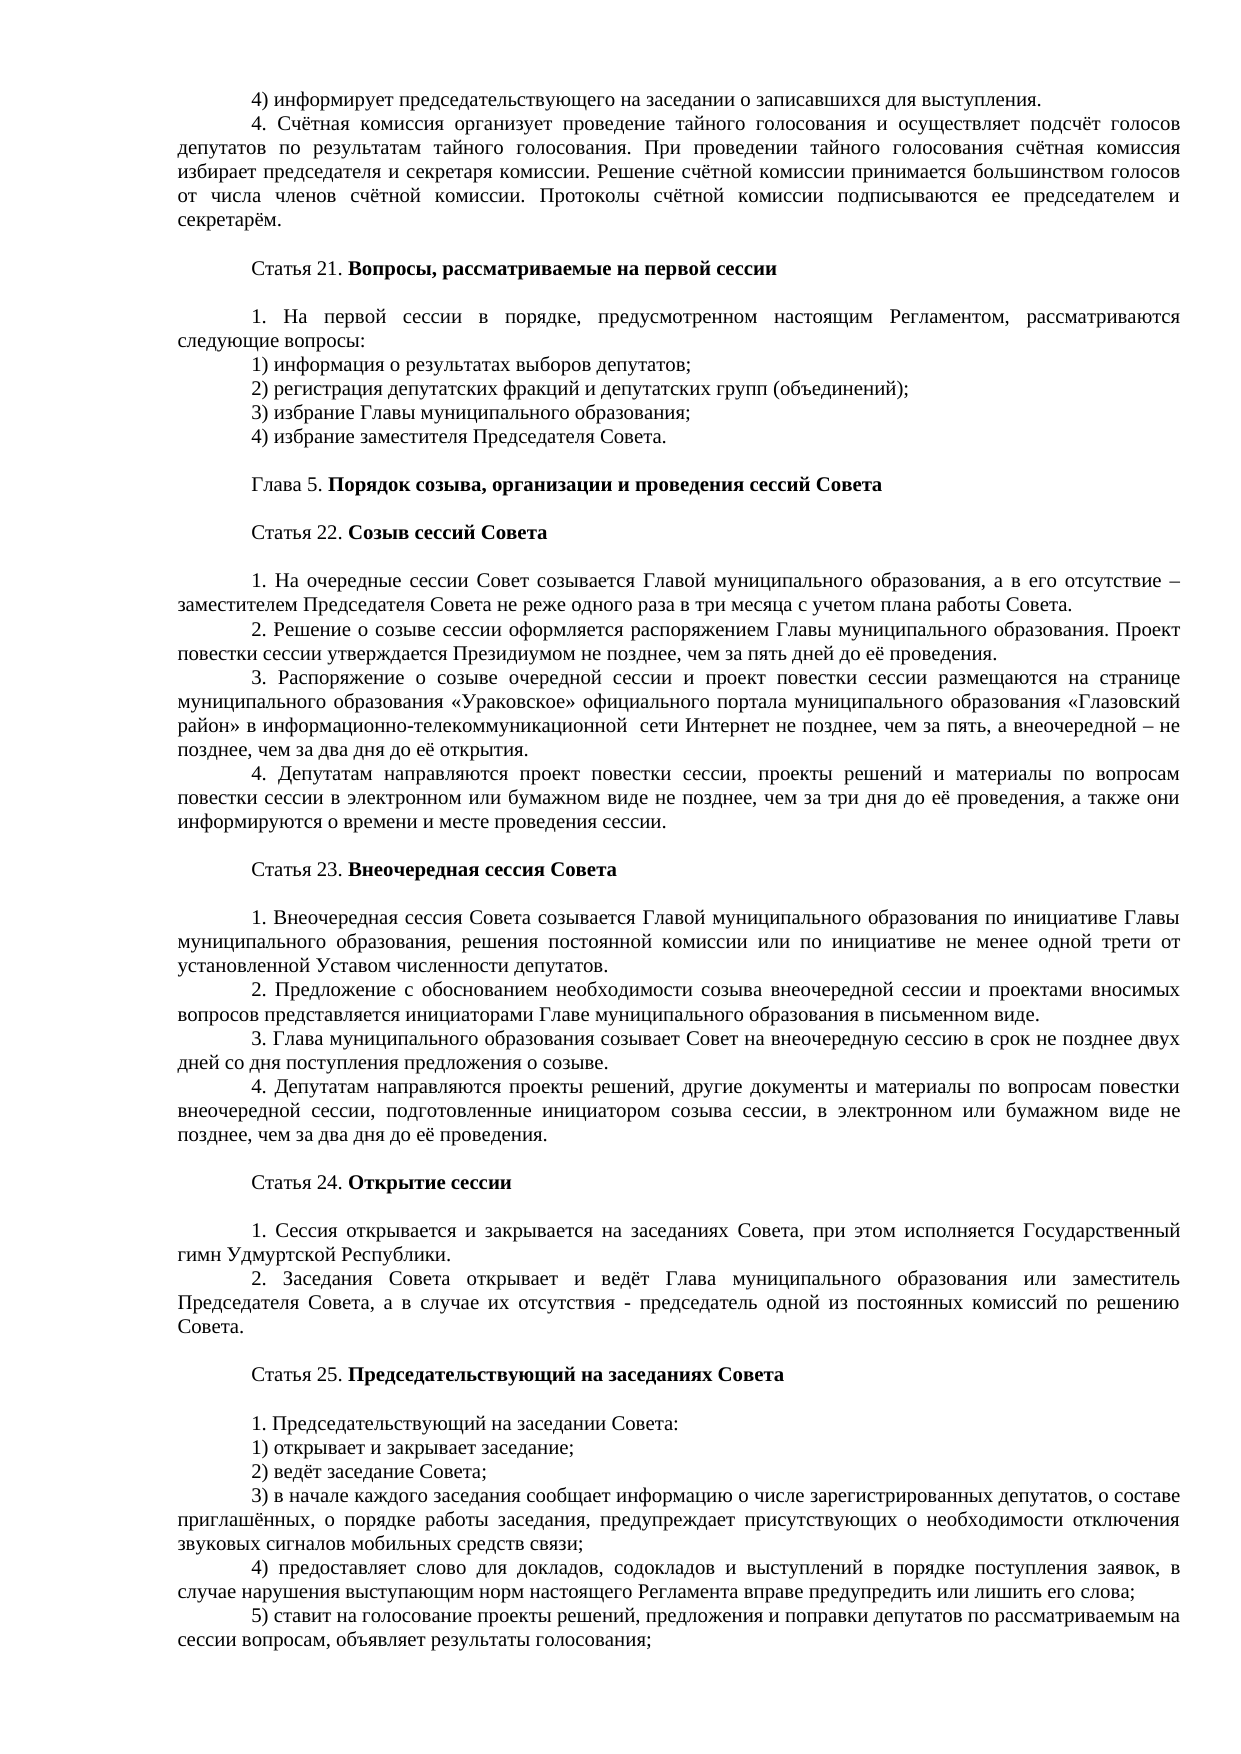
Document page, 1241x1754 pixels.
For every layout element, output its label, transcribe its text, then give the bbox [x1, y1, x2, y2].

text 2. Решение о созыве сессии оформляется распоряжением Главы муниципального образования. Проект повестки сессии утверждается Президиумом не позднее, чем за пять дней до её проведения. [177, 616, 1181, 664]
text 2) ведёт заседание Совета; [177, 1459, 1181, 1483]
text 2. Предложение с обоснованием необходимости созыва внеочередной сессии и проектами вносимых вопросов представляется инициаторами Главе муниципального образования в письменном виде. [177, 977, 1181, 1026]
text 1) информация о результатах выборов депутатов; [177, 352, 1181, 376]
text 4. Депутатам направляются проекты решений, другие документы и материалы по вопросам повестки внеочередной сессии, подготовленные инициатором созыва сессии, в электронном или бумажном виде не позднее, чем за два дня до её проведения. [177, 1074, 1181, 1146]
text 3) в начале каждого заседания сообщает информацию о числе зарегистрированных депутатов, о составе приглашённых, о порядке работы заседания, предупреждает присутствующих о необходимости отключения звуковых сигналов мобильных средств связи; [177, 1483, 1181, 1555]
text 3) избрание Главы муниципального образования; [177, 400, 1181, 424]
text Статья 21. Вопросы, рассматриваемые на первой сессии [177, 256, 1181, 279]
text 2. Заседания Совета открывает и ведёт Глава муниципального образования или заместитель Председателя Совета, а в случае их отсутствия - председатель одной из постоянных комиссий по решению Совета. [177, 1266, 1181, 1338]
text 3. Глава муниципального образования созывает Совет на внеочередную сессию в срок не позднее двух дней со дня поступления предложения о созыве. [177, 1026, 1181, 1074]
text 1) открывает и закрывает заседание; [177, 1434, 1181, 1459]
text 5) ставит на голосование проекты решений, предложения и поправки депутатов по рассматриваемым на сессии вопросам, объявляет результаты голосования; [177, 1603, 1181, 1651]
text 4) предоставляет слово для докладов, содокладов и выступлений в порядке поступления заявок, в случае нарушения выступающим норм настоящего Регламента вправе предупредить или лишить его слова; [177, 1555, 1181, 1603]
text Статья 23. Внеочередная сессия Совета [177, 857, 1181, 881]
text Глава 5. Порядок созыва, организации и проведения сессий Совета [177, 472, 1181, 496]
text 4) избрание заместителя Председателя Совета. [177, 424, 1181, 448]
text 3. Распоряжение о созыве очередной сессии и проект повестки сессии размещаются на странице муниципального образования «Ураковское» официального портала муниципального образования «Глазовский район» в информационно-телекоммуникационной сети Интернет не позднее, чем за пять, а внеочередной – не позднее, чем за два дня до её открытия. [177, 664, 1181, 761]
text Статья 24. Открытие сессии [177, 1170, 1181, 1194]
text Статья 25. Председательствующий на заседаниях Совета [177, 1362, 1181, 1386]
text 4) информирует председательствующего на заседании о записавшихся для выступления. [177, 87, 1181, 111]
text 1. Председательствующий на заседании Совета: [177, 1411, 1181, 1434]
text 1. На первой сессии в порядке, предусмотренном настоящим Регламентом, рассматриваются следующие вопросы: [177, 304, 1181, 352]
text Статья 22. Созыв сессий Совета [177, 520, 1181, 544]
text 4. Счётная комиссия организует проведение тайного голосования и осуществляет подсчёт голосов депутатов по результатам тайного голосования. При проведении тайного голосования счётная комиссия избирает председателя и секретаря комиссии. Решение счётной комиссии принимается большинством голосов от числа членов счётной комиссии. Протоколы счётной комиссии подписываются ее председателем и секретарём. [177, 111, 1181, 231]
text 2) регистрация депутатских фракций и депутатских групп (объединений); [177, 376, 1181, 400]
text 1. Внеочередная сессия Совета созывается Главой муниципального образования по инициативе Главы муниципального образования, решения постоянной комиссии или по инициативе не менее одной трети от установленной Уставом численности депутатов. [177, 905, 1181, 977]
text 1. Сессия открывается и закрывается на заседаниях Совета, при этом исполняется Государственный гимн Удмуртской Республики. [177, 1218, 1181, 1266]
text 1. На очередные сессии Совет созывается Главой муниципального образования, а в его отсутствие – заместителем Председателя Совета не реже одного раза в три месяца с учетом плана работы Совета. [177, 568, 1181, 616]
text 4. Депутатам направляются проект повестки сессии, проекты решений и материалы по вопросам повестки сессии в электронном или бумажном виде не позднее, чем за три дня до её проведения, а также они информируются о времени и месте проведения сессии. [177, 761, 1181, 833]
